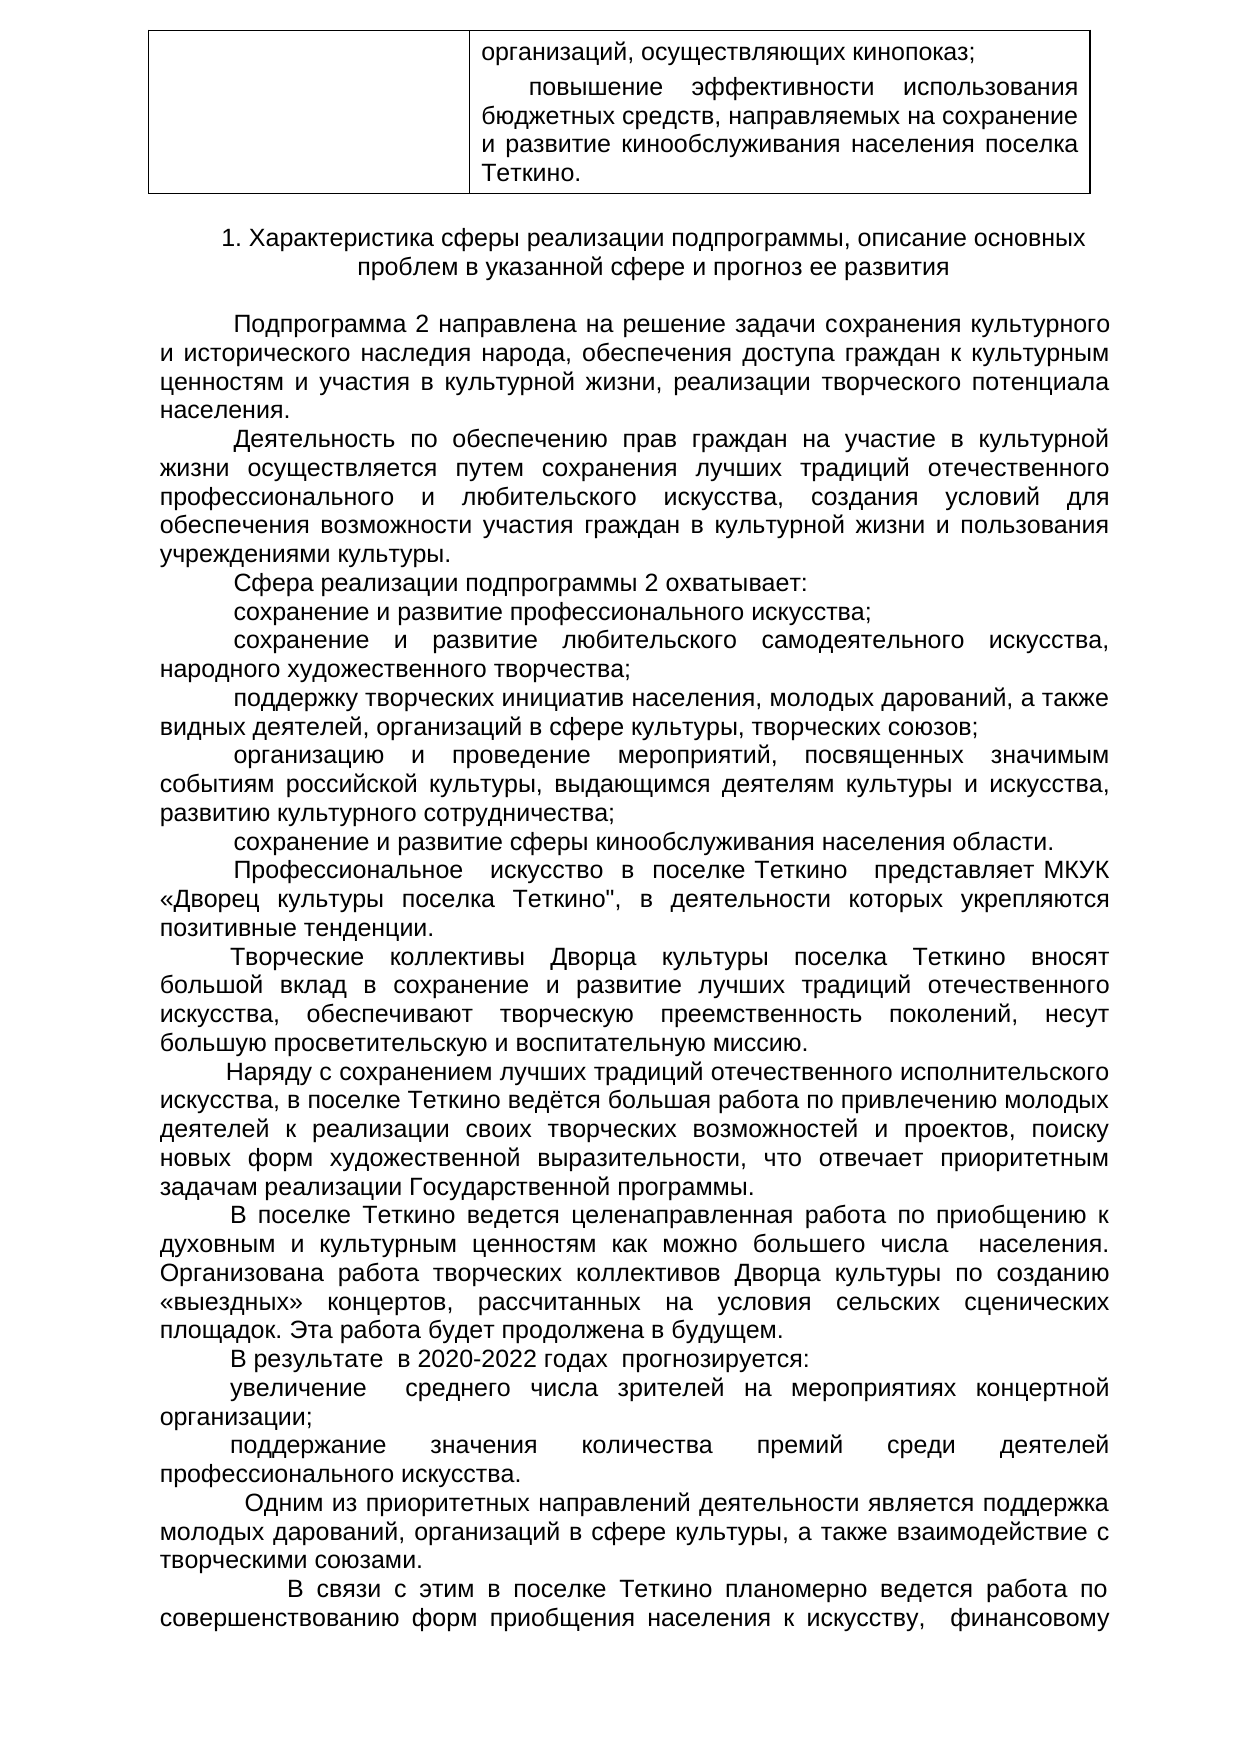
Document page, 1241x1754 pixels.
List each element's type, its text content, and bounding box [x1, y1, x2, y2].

text 1. Характеристика сферы реализации подпрограммы, описание основных проблем в указанной сфере и прогноз ее развития [197, 223, 1110, 280]
text Сфера реализации подпрограммы 2 охватывает: [159, 568, 1110, 597]
text Подпрограмма 2 направлена на решение задачи сохранения культурного и исторического наследия народа, обеспечения доступа граждан к культурным ценностям и участия в культурной жизни, реализации творческого потенциала населения. [159, 309, 1110, 424]
text Наряду с сохранением лучших традиций отечественного исполнительского искусства, в поселке Теткино ведётся большая работа по привлечению молодых деятелей к реализации своих творческих возможностей и проектов, поиску новых форм художественной выразительности, что отвечает приоритетным задачам реализации Государственной программы. [159, 1057, 1110, 1200]
text сохранение и развитие сферы кинообслуживания населения области. [159, 827, 1110, 855]
text Деятельность по обеспечению прав граждан на участие в культурной жизни осуществляется путем сохранения лучших традиций отечественного профессионального и любительского искусства, создания условий для обеспечения возможности участия граждан в культурной жизни и пользования учреждениями культуры. [159, 424, 1110, 568]
text сохранение и развитие профессионального искусства; [159, 597, 1110, 625]
text увеличение среднего числа зрителей на мероприятиях концертной организации; [159, 1373, 1110, 1430]
text В поселке Теткино ведется целенаправленная работа по приобщению к духовным и культурным ценностям как можно большего числа населения. Организована работа творческих коллективов Дворца культуры по созданию «выездных» концертов, рассчитанных на условия сельских сценических площадок. Эта работа будет продолжена в будущем. [159, 1200, 1110, 1344]
text сохранение и развитие любительского самодеятельного искусства, народного художественного творчества; [159, 625, 1110, 683]
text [159, 1574, 1110, 1632]
text организацию и проведение мероприятий, посвященных значимым событиям российской культуры, выдающимся деятелям культуры и искусства, развитию культурного сотрудничества; [159, 740, 1110, 827]
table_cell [470, 31, 1089, 193]
text поддержку творческих инициатив населения, молодых дарований, а также видных деятелей, организаций в сфере культуры, творческих союзов; [159, 683, 1110, 740]
text В результате в 2020-2022 годах прогнозируется: [159, 1344, 1110, 1373]
text Творческие коллективы Дворца культуры поселка Теткино вносят большой вклад в сохранение и развитие лучших традиций отечественного искусства, обеспечивают творческую преемственность поколений, несут большую просветительскую и воспитательную миссию. [159, 942, 1110, 1057]
text поддержание значения количества премий среди деятелей профессионального искусства. [159, 1430, 1110, 1488]
text Одним из приоритетных направлений деятельности является поддержка молодых дарований, организаций в сфере культуры, а также взаимодействие с творческими союзами. [159, 1488, 1110, 1574]
text Профессиональное искусство в поселке Теткино представляет МКУК «Дворец культуры поселка Теткино", в деятельности которых укрепляются позитивные тенденции. [159, 855, 1110, 942]
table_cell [149, 31, 469, 193]
